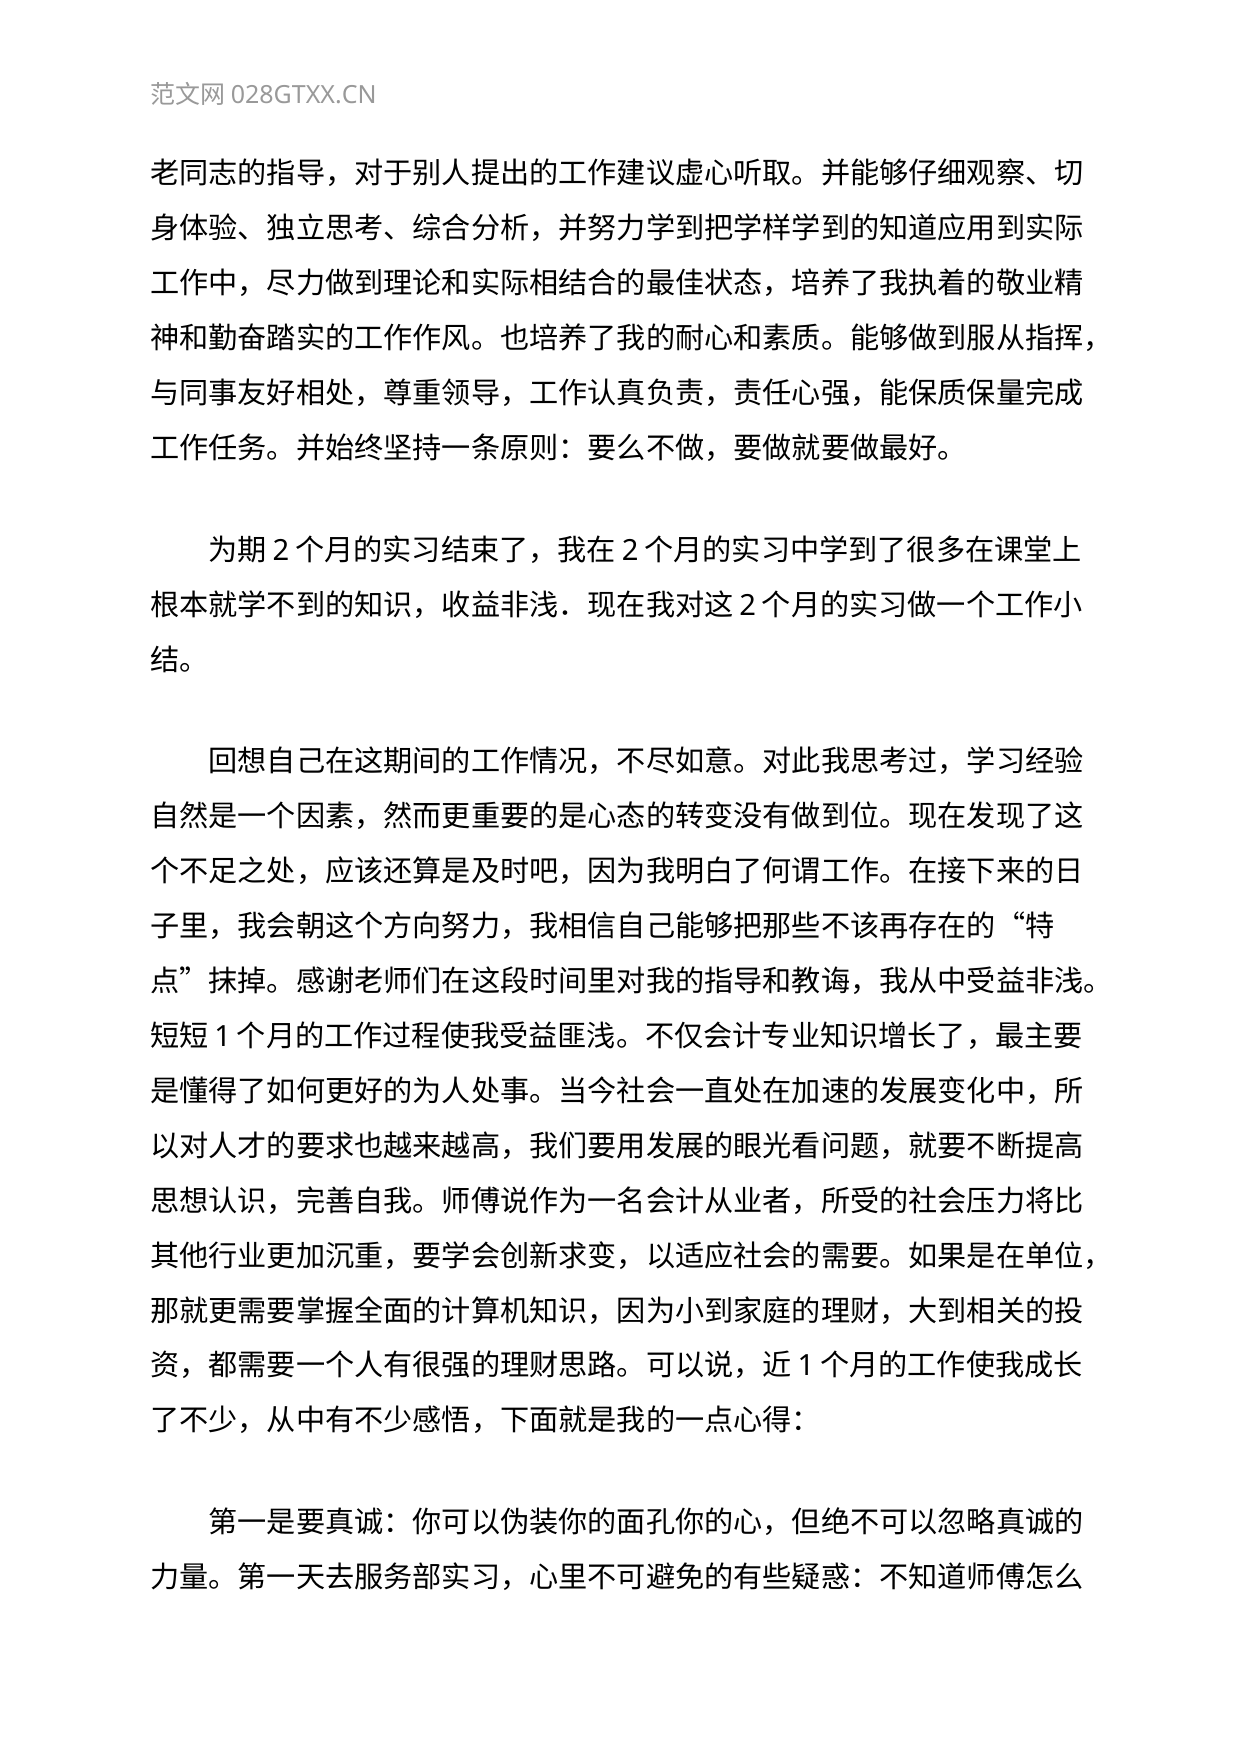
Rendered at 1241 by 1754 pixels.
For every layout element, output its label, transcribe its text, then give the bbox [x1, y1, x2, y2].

text 为期2个月的实习结束了，我在2个月的实习中学到了很多在课堂上根本就学不到的知识，收益非浅．现在我对这2个月的实习做一个工作小结。 [150, 526, 1090, 678]
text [150, 1499, 1090, 1596]
text 回想自己在这期间的工作情况，不尽如意。对此我思考过，学习经验自然是一个因素，然而更重要的是心态的转变没有做到位。现在发现了这个不足之处，应该还算是及时吧，因为我明白了何谓工作。在接下来的日子里，我会朝这个方向努力，我相信自己能够把那些不该再存在的“特点”抹掉。感谢老师们在这段时间里对我的指导和教诲，我从中受益非浅。短短1个月的工作过程使我受益匪浅。不仅会计专业知识增长了，最主要是懂得了如何更好的为人处事。当今社会一直处在加速的发展变化中，所以对人才的要求也越来越高，我们要用发展的眼光看问题，就要不断提高思想认识，完善自我。师傅说作为一名会计从业者，所受的社会压力将比其他行业更加沉重，要学会创新求变，以适应社会的需要。如果是在单位，那就更需要掌握全面的计算机知识，因为小到家庭的理财，大到相关的投资，都需要一个人有很强的理财思路。可以说，近1个月的工作使我成长了不少，从中有不少感悟，下面就是我的一点心得： [150, 738, 1090, 1439]
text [150, 150, 1090, 467]
